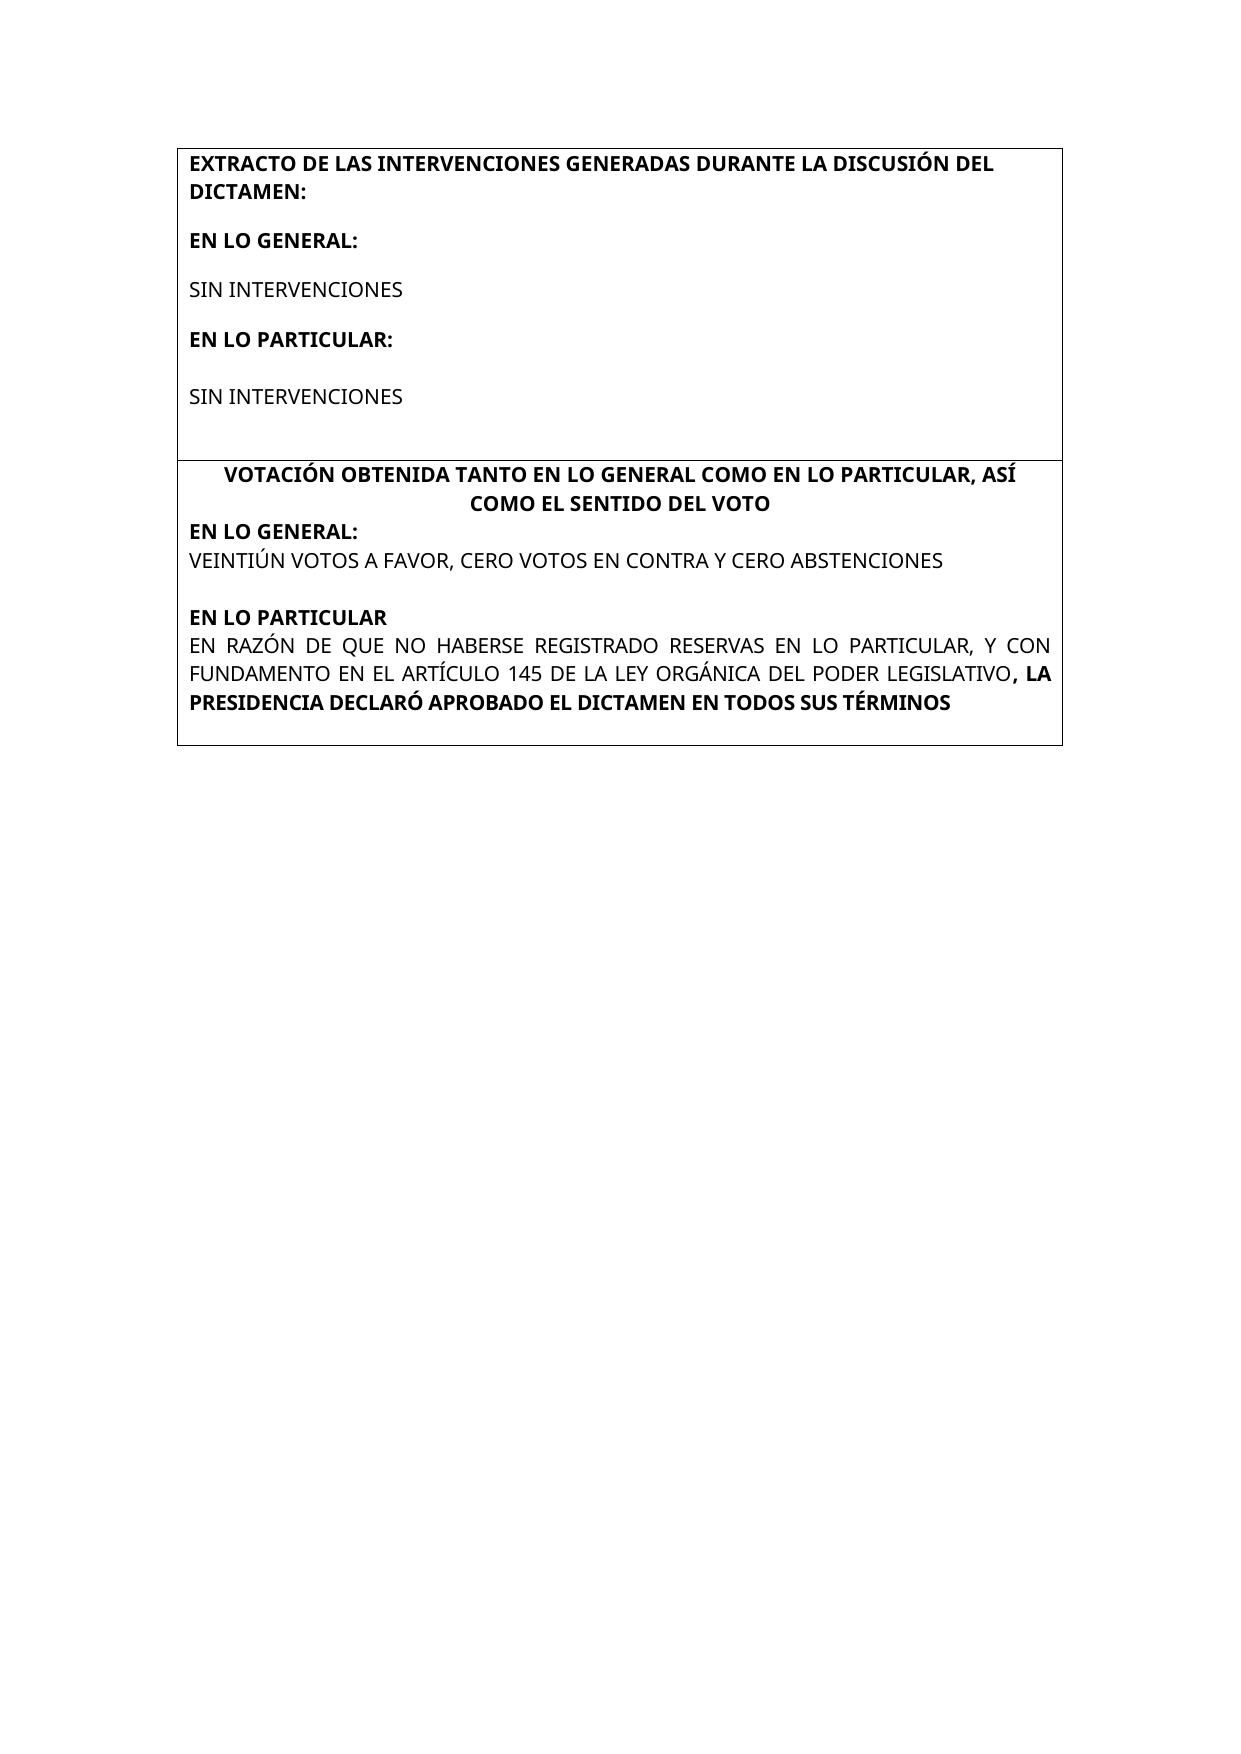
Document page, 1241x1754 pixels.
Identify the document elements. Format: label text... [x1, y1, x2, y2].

table_header EXTRACTO DE LAS INTERVENCIONES GENERADAS DURANTE LA DISCUSIÓN DEL DICTAMEN: EN LO GENERAL: SIN INTERVENCIONES EN LO PARTICULAR: SIN INTERVENCIONES [178, 149, 1062, 459]
table_cell VOTACIÓN OBTENIDA TANTO EN LO GENERAL COMO EN LO PARTICULAR, ASÍ COMO EL SENTIDO DEL VOTO EN LO GENERAL: VEINTIÚN VOTOS A FAVOR, CERO VOTOS EN CONTRA Y CERO ABSTENCIONES EN LO PARTICULAR EN RAZÓN DE QUE NO HABERSE REGISTRADO RESERVAS EN LO PARTICULAR, Y CON FUNDAMENTO EN EL ARTÍCULO 145 DE LA LEY ORGÁNICA DEL PODER LEGISLATIVO, LA PRESIDENCIA DECLARÓ APROBADO EL DICTAMEN EN TODOS SUS TÉRMINOS [178, 461, 1062, 745]
